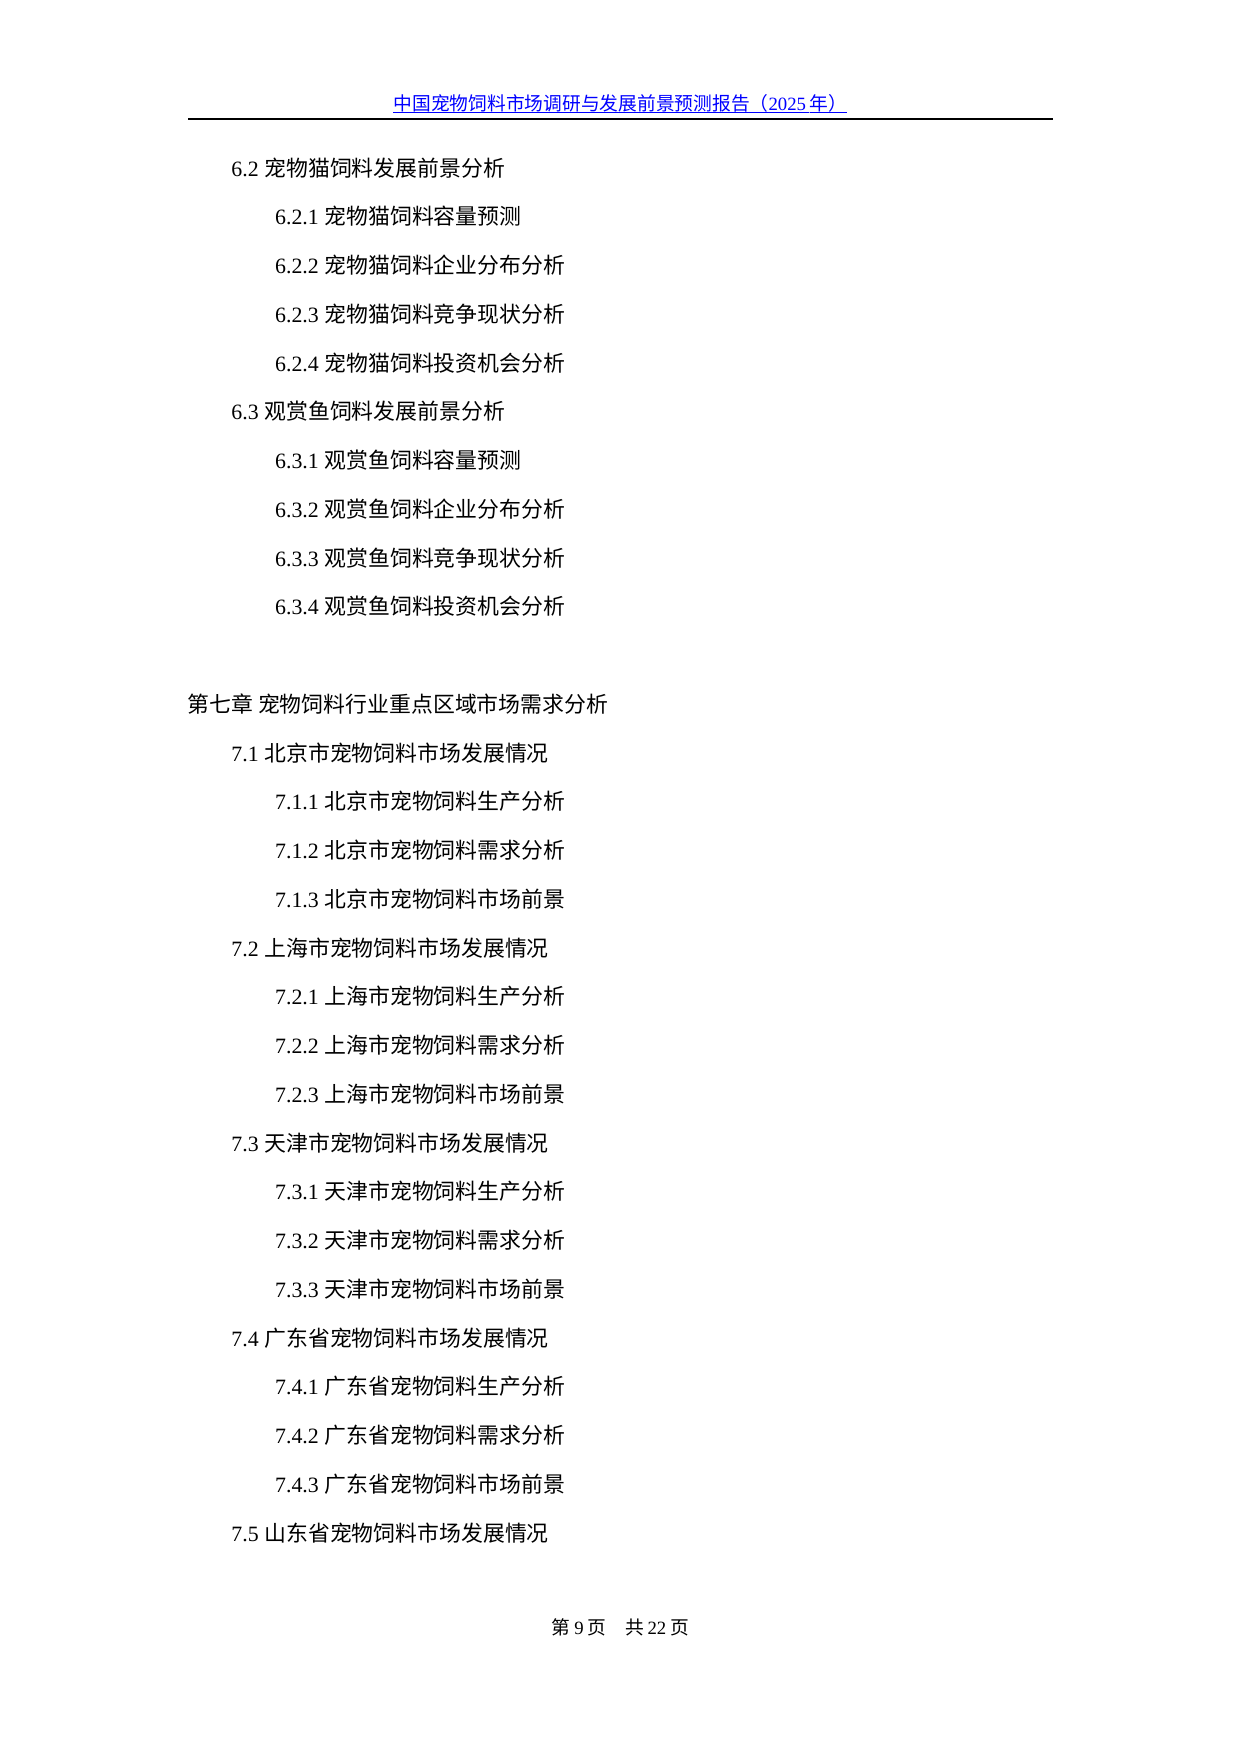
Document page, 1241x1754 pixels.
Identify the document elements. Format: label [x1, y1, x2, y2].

text [187, 150, 1053, 1548]
